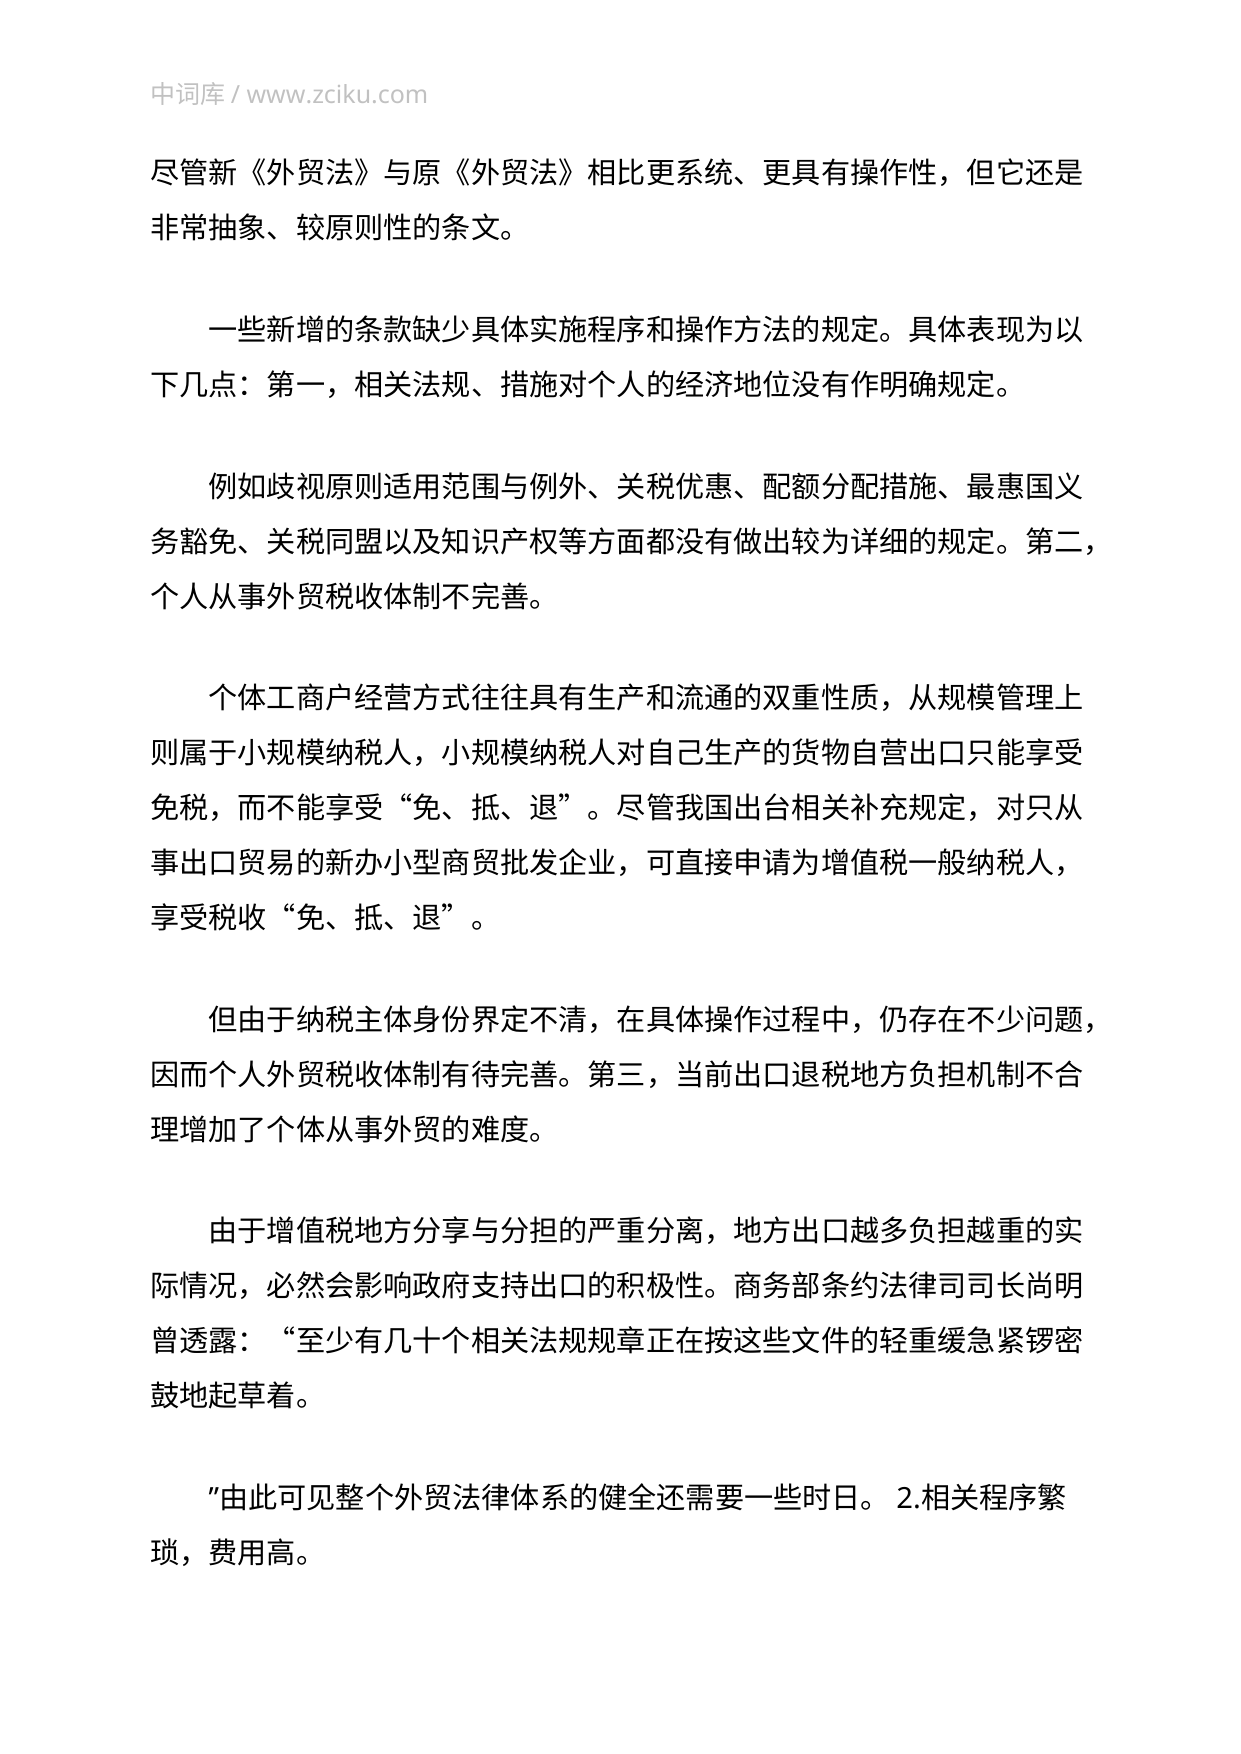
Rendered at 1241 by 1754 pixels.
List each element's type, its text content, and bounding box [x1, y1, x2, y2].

text 由于增值税地方分享与分担的严重分离，地方出口越多负担越重的实际情况，必然会影响政府支持出口的积极性。商务部条约法律司司长尚明曾透露：“至少有几十个相关法规规章正在按这些文件的轻重缓急紧锣密鼓地起草着。 [150, 1208, 1090, 1415]
text 一些新增的条款缺少具体实施程序和操作方法的规定。具体表现为以下几点：第一，相关法规、措施对个人的经济地位没有作明确规定。 [150, 307, 1090, 404]
text 但由于纳税主体身份界定不清，在具体操作过程中，仍存在不少问题，因而个人外贸税收体制有待完善。第三，当前出口退税地方负担机制不合理增加了个体从事外贸的难度。 [150, 996, 1090, 1148]
text 个体工商户经营方式往往具有生产和流通的双重性质，从规模管理上则属于小规模纳税人，小规模纳税人对自己生产的货物自营出口只能享受免税，而不能享受“免、抵、退”。尽管我国出台相关补充规定，对只从事出口贸易的新办小型商贸批发企业，可直接申请为增值税一般纳税人，享受税收“免、抵、退”。 [150, 675, 1090, 937]
text ”由此可见整个外贸法律体系的健全还需要一些时日。 2.相关程序繁琐，费用高。 [150, 1474, 1090, 1572]
text 例如歧视原则适用范围与例外、关税优惠、配额分配措施、最惠国义务豁免、关税同盟以及知识产权等方面都没有做出较为详细的规定。第二，个人从事外贸税收体制不完善。 [150, 463, 1090, 615]
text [150, 150, 1090, 247]
